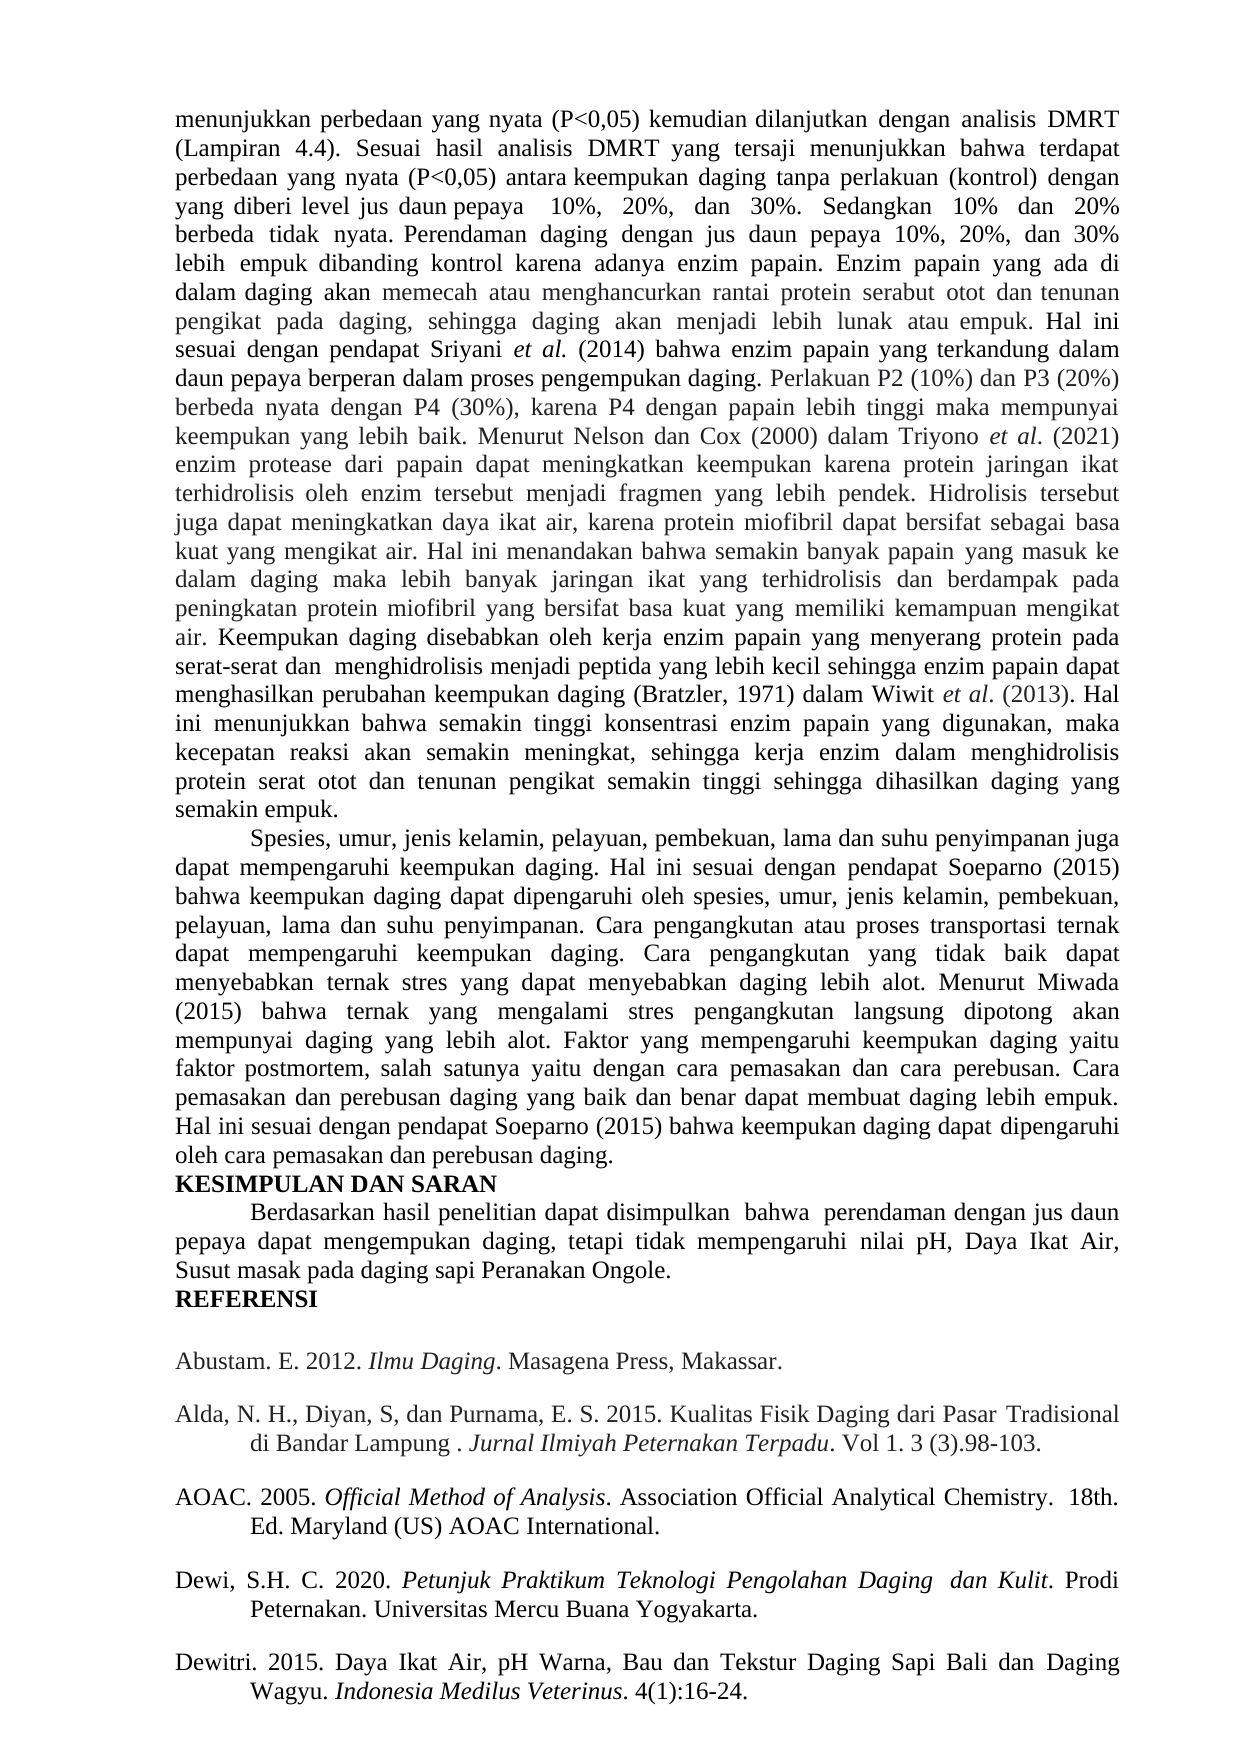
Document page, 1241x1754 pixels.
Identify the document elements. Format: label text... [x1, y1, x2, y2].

text Spesies, umur, jenis kelamin, pelayuan, pembekuan, lama dan suhu penyimpanan juga dapat mempengaruhi keempukan daging. Hal ini sesuai dengan pendapat Soeparno (2015) bahwa keempukan daging dapat dipengaruhi oleh spesies, umur, jenis kelamin, pembekuan, pelayuan, lama dan suhu penyimpanan. Cara pengangkutan atau proses transportasi ternak dapat mempengaruhi keempukan daging. Cara pengangkutan yang tidak baik dapat menyebabkan ternak stres yang dapat menyebabkan daging lebih alot. Menurut Miwada (2015) bahwa ternak yang mengalami stres pengangkutan langsung dipotong akan mempunyai daging yang lebih alot. Faktor yang mempengaruhi keempukan daging yaitu faktor postmortem, salah satunya yaitu dengan cara pemasakan dan cara perebusan. Cara pemasakan dan perebusan daging yang baik dan benar dapat membuat daging lebih empuk. Hal ini sesuai dengan pendapat Soeparno (2015) bahwa keempukan daging dapat dipengaruhi oleh cara pemasakan dan perebusan daging. [175, 823, 1119, 1168]
text Berdasarkan hasil penelitian dapat disimpulkan bahwa perendaman dengan jus daun pepaya dapat mengempukan daging, tetapi tidak mempengaruhi nilai pH, Daya Ikat Air, Susut masak pada daging sapi Peranakan Ongole. [175, 1197, 1119, 1284]
text AOAC. 2005. Official Method of Analysis. Association Official Analytical Chemistry. 18th. Ed. Maryland (US) AOAC International. [175, 1482, 1119, 1540]
text REFERENSI [175, 1284, 1117, 1312]
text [175, 104, 1119, 823]
text Dewi, S.H. C. 2020. Petunjuk Praktikum Teknologi Pengolahan Daging dan Kulit. Prodi Peternakan. Universitas Mercu Buana Yogyakarta. [175, 1565, 1119, 1622]
text Alda, N. H., Diyan, S, dan Purnama, E. S. 2015. Kualitas Fisik Daging dari Pasar Tradisional di Bandar Lampung . Jurnal Ilmiyah Peternakan Terpadu. Vol 1. 3 (3).98-103. [175, 1399, 1119, 1457]
text KESIMPULAN DAN SARAN [175, 1169, 1119, 1197]
text Dewitri. 2015. Daya Ikat Air, pH Warna, Bau dan Tekstur Daging Sapi Bali dan Daging Wagyu. Indonesia Medilus Veterinus. 4(1):16-24. [175, 1647, 1119, 1705]
text Abustam. E. 2012. Ilmu Daging. Masagena Press, Makassar. [175, 1346, 1117, 1374]
